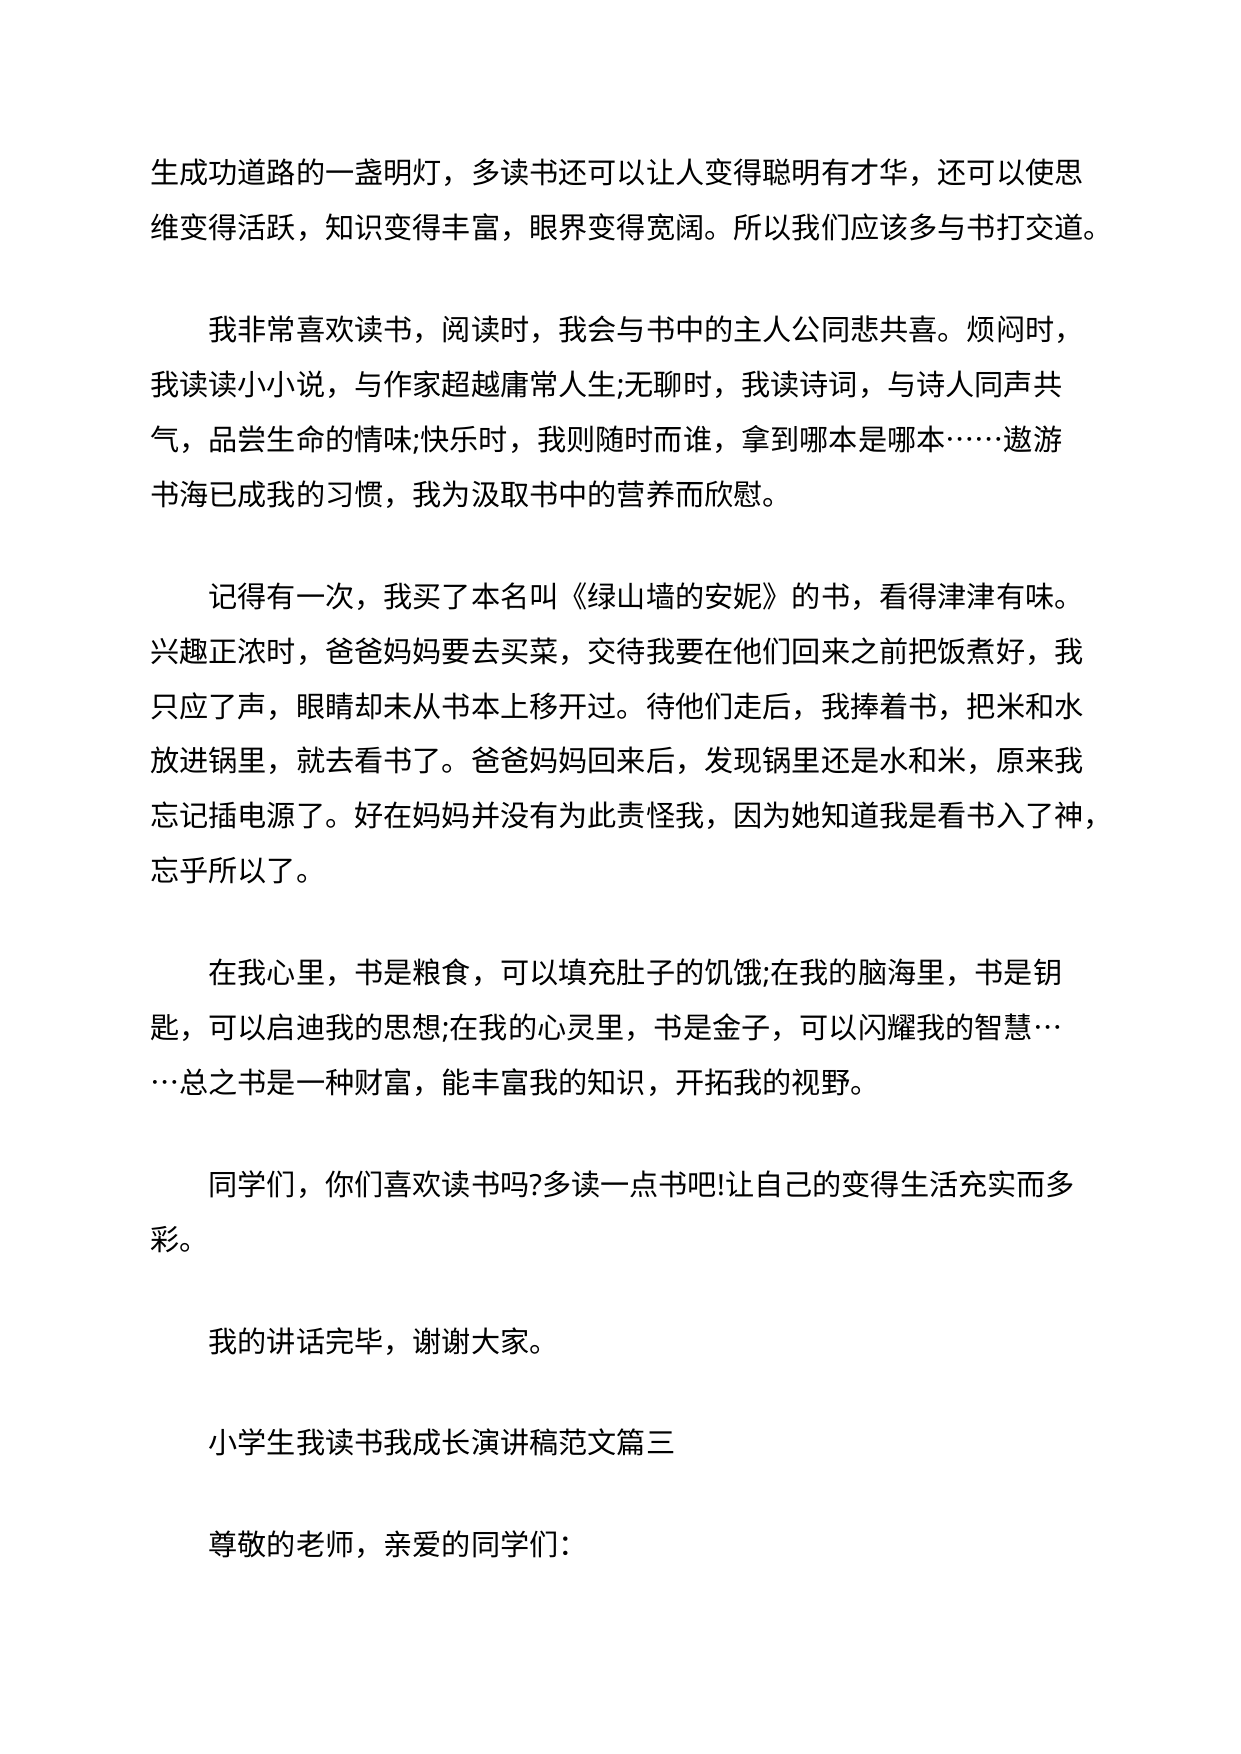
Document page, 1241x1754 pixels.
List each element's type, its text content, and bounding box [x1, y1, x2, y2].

text 尊敬的老师，亲爱的同学们： [150, 1522, 1090, 1564]
text 记得有一次，我买了本名叫《绿山墙的安妮》的书，看得津津有味。兴趣正浓时，爸爸妈妈要去买菜，交待我要在他们回来之前把饭煮好，我只应了声，眼睛却未从书本上移开过。待他们走后，我捧着书，把米和水放进锅里，就去看书了。爸爸妈妈回来后，发现锅里还是水和米，原来我忘记插电源了。好在妈妈并没有为此责怪我，因为她知道我是看书入了神，忘乎所以了。 [150, 573, 1090, 890]
text 我非常喜欢读书，阅读时，我会与书中的主人公同悲共喜。烦闷时，我读读小小说，与作家超越庸常人生;无聊时，我读诗词，与诗人同声共气，品尝生命的情味;快乐时，我则随时而谁，拿到哪本是哪本……遨游书海已成我的习惯，我为汲取书中的营养而欣慰。 [150, 307, 1090, 514]
text 我的讲话完毕，谢谢大家。 [150, 1318, 1090, 1360]
text 同学们，你们喜欢读书吗?多读一点书吧!让自己的变得生活充实而多彩。 [150, 1161, 1090, 1259]
text 小学生我读书我成长演讲稿范文篇三 [150, 1420, 1090, 1462]
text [150, 150, 1090, 247]
text 在我心里，书是粮食，可以填充肚子的饥饿;在我的脑海里，书是钥匙，可以启迪我的思想;在我的心灵里，书是金子，可以闪耀我的智慧……总之书是一种财富，能丰富我的知识，开拓我的视野。 [150, 949, 1090, 1102]
